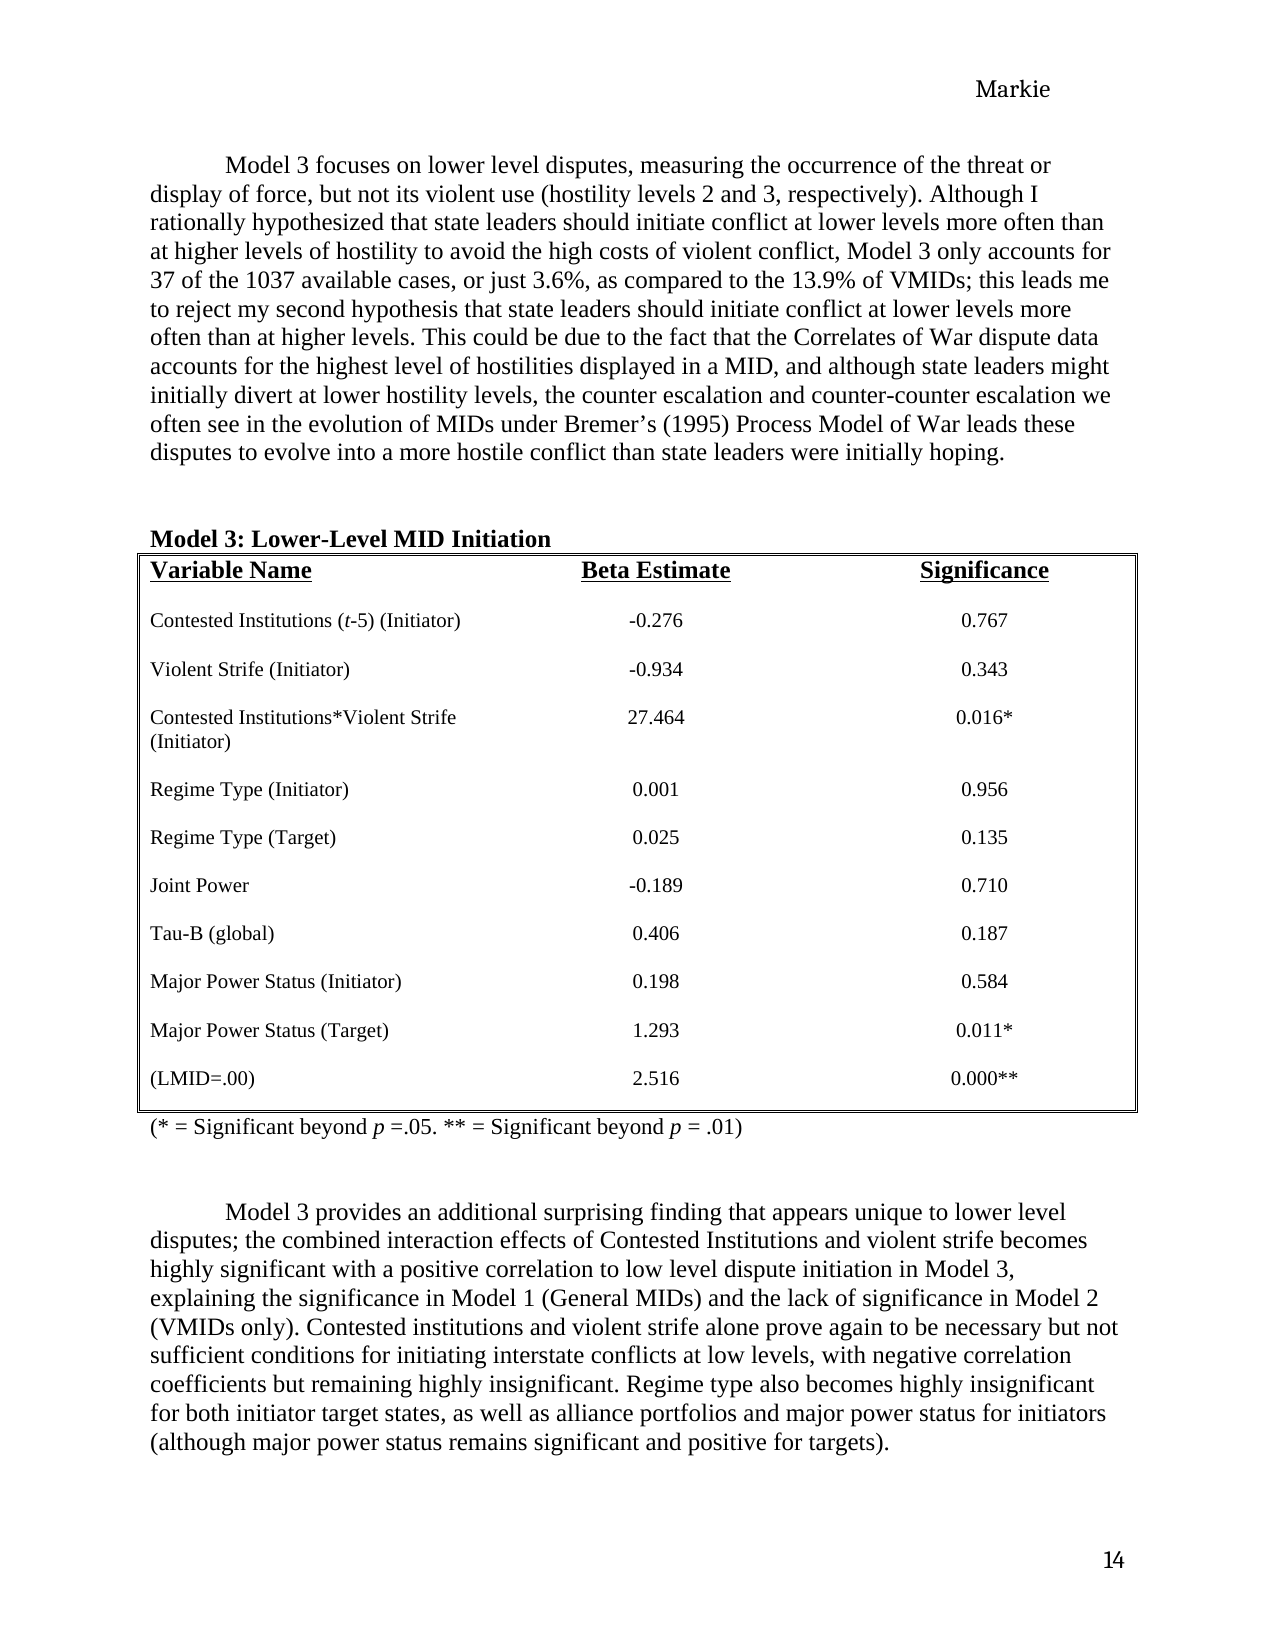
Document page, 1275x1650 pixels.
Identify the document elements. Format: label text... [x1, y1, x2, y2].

text (* = Significant beyond p =.05. ** = Significant beyond p = .01) [150, 1113, 1125, 1139]
table_cell 0.584 [833, 969, 1135, 1017]
table_cell -0.934 [479, 657, 833, 705]
table_cell Major Power Status (Target) [140, 1018, 479, 1066]
table_cell Contested Institutions*Violent Strife (Initiator) [140, 705, 479, 777]
table_cell Violent Strife (Initiator) [140, 657, 479, 705]
table_cell 27.464 [479, 705, 833, 777]
table_cell Contested Institutions (t-5) (Initiator) [140, 584, 479, 657]
table_cell 0.767 [833, 584, 1135, 657]
text Model 3 provides an additional surprising finding that appears unique to lower level disputes; the combined interaction effects of Contested Institutions and violent strife becomes highly significant with a positive correlation to low level dispute initiation in Model 3, explaining the significance in Model 1 (General MIDs) and the lack of significance in Model 2 (VMIDs only). Contested institutions and violent strife alone prove again to be necessary but not sufficient conditions for initiating interstate conflicts at low levels, with negative correlation coefficients but remaining highly insignificant. Regime type also becomes highly insignificant for both initiator target states, as well as alliance portfolios and major power status for initiators (although major power status remains significant and positive for targets). [150, 1197, 1125, 1455]
table_cell 0.187 [833, 921, 1135, 969]
table_cell 0.956 [833, 777, 1135, 825]
table_cell 0.001 [479, 777, 833, 825]
text Model 3 focuses on lower level disputes, measuring the occurrence of the threat or display of force, but not its violent use (hostility levels 2 and 3, respectively). Although I rationally hypothesized that state leaders should initiate conflict at lower levels more often than at higher levels of hostility to avoid the high costs of violent conflict, Model 3 only accounts for 37 of the 1037 available cases, or just 3.6%, as compared to the 13.9% of VMIDs; this leads me to reject my second hypothesis that state leaders should initiate conflict at lower levels more often than at higher levels. This could be due to the fact that the Correlates of War dispute data accounts for the highest level of hostilities displayed in a MID, and although state leaders might initially divert at lower hostility levels, the counter escalation and counter-counter escalation we often see in the evolution of MIDs under Bremer’s (1995) Process Model of War leads these disputes to evolve into a more hostile conflict than state leaders were initially hoping. [150, 150, 1125, 466]
table_cell 0.343 [833, 657, 1135, 705]
table_cell Regime Type (Target) [140, 825, 479, 873]
table_cell 0.198 [479, 969, 833, 1017]
table_cell Tau-B (global) [140, 921, 479, 969]
table_header Beta Estimate [479, 556, 833, 584]
table_header Significance [833, 556, 1135, 584]
table_cell 2.516 [479, 1066, 833, 1110]
table_cell -0.189 [479, 873, 833, 921]
table_cell (LMID=.00) [140, 1066, 479, 1110]
table_cell 0.406 [479, 921, 833, 969]
table_cell Major Power Status (Initiator) [140, 969, 479, 1017]
table_header Variable Name [140, 556, 479, 584]
table_cell 0.011* [833, 1018, 1135, 1066]
table_cell 0.710 [833, 873, 1135, 921]
table_cell Joint Power [140, 873, 479, 921]
table_cell -0.276 [479, 584, 833, 657]
table_cell 0.025 [479, 825, 833, 873]
table_cell 0.135 [833, 825, 1135, 873]
table_cell 1.293 [479, 1018, 833, 1066]
table_cell Regime Type (Initiator) [140, 777, 479, 825]
table_cell 0.000** [833, 1066, 1135, 1110]
table_cell 0.016* [833, 705, 1135, 777]
text Model 3: Lower-Level MID Initiation [150, 524, 1125, 552]
